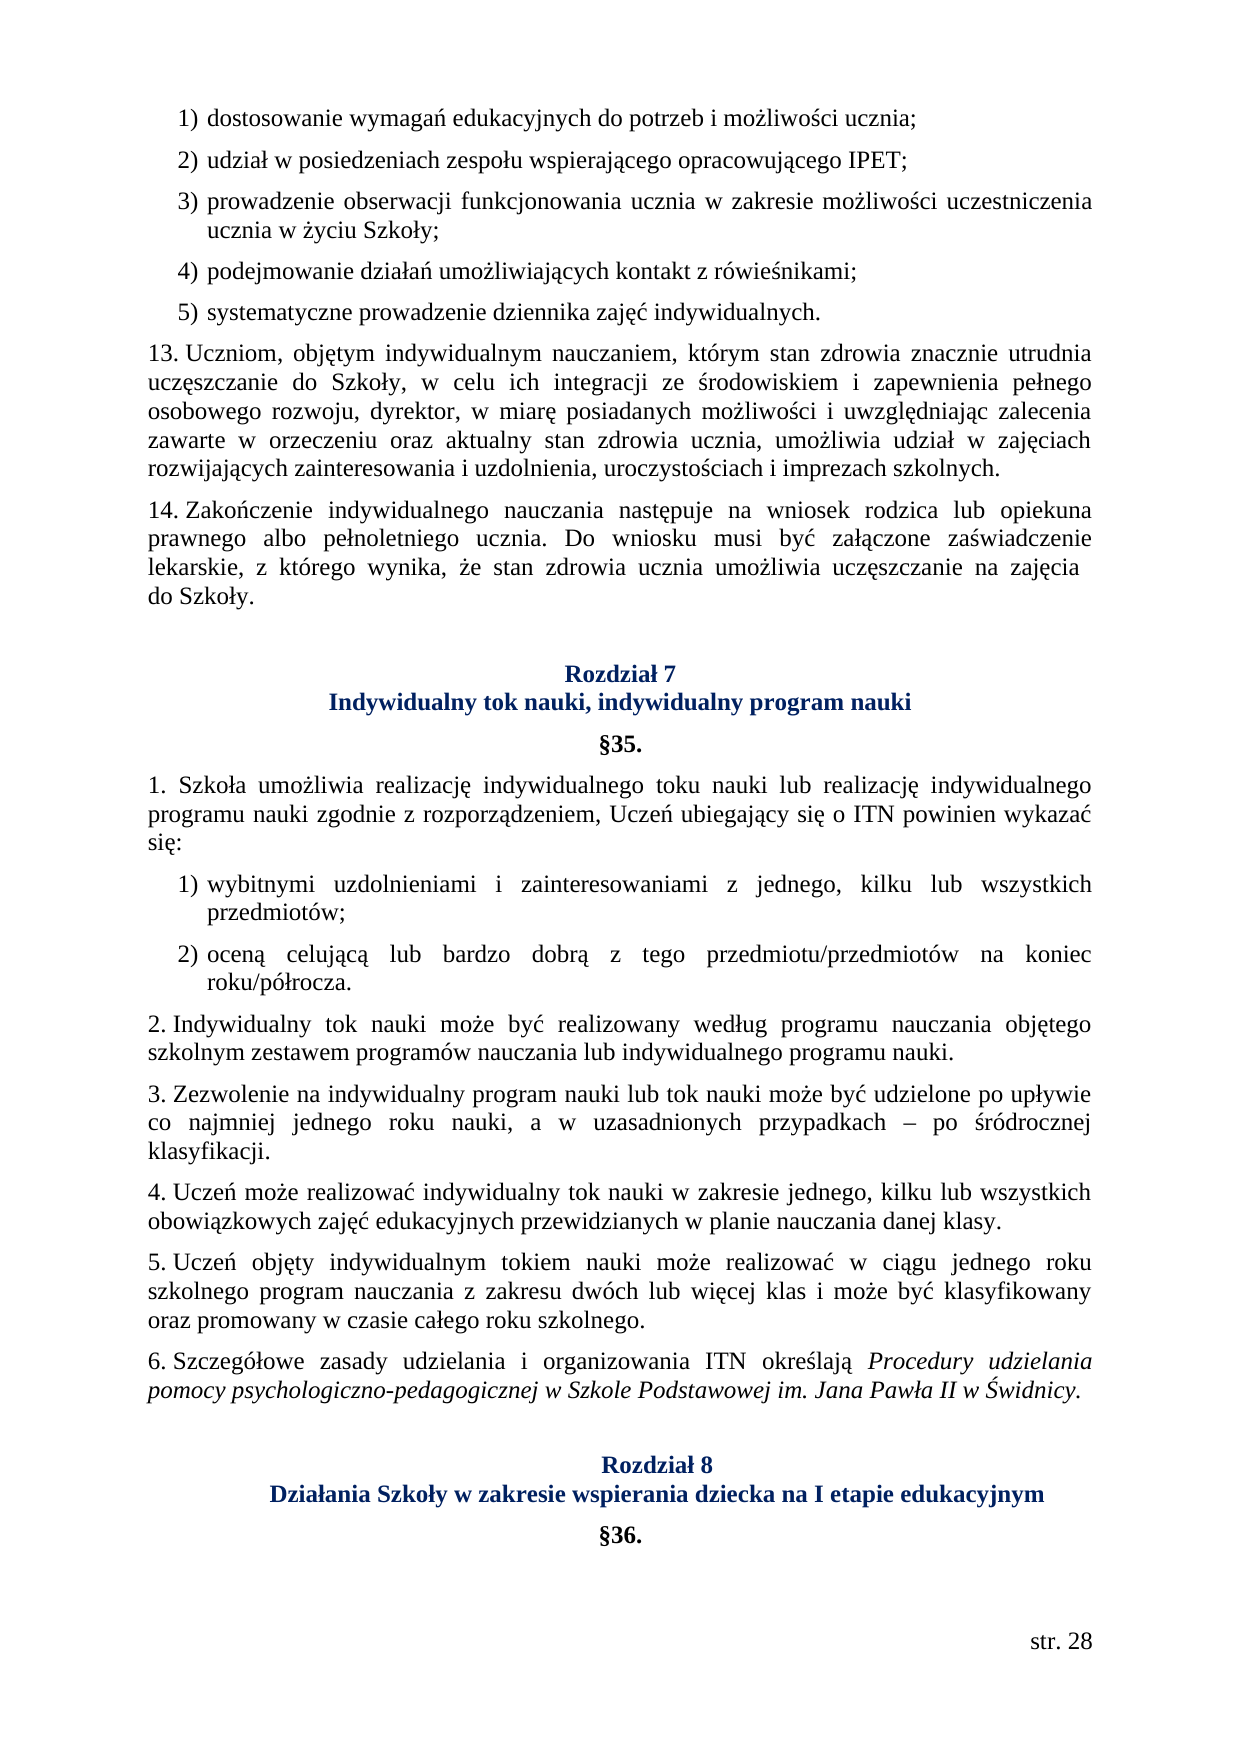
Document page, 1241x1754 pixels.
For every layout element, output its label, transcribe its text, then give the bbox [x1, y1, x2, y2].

text 1. Szkoła umożliwia realizację indywidualnego toku nauki lub realizację indywidualnego programu nauki zgodnie z rozporządzeniem, Uczeń ubiegający się o ITN powinien wykazać się: [148, 770, 1093, 856]
list wybitnymi uzdolnieniami i zainteresowaniami z jednego, kilku lub wszystkich przedmiotów; [177, 869, 1093, 926]
list Uczniom, objętym indywidualnym nauczaniem, którym stan zdrowia znacznie utrudnia uczęszczanie do Szkoły, w celu ich integracji ze środowiskiem i zapewnienia pełnego osobowego rozwoju, dyrektor, w miarę posiadanych możliwości i uwzględniając zalecenia zawarte w orzeczeniu oraz aktualny stan zdrowia ucznia, umożliwia udział w zajęciach rozwijających zainteresowania i uzdolnienia, uroczystościach i imprezach szkolnych. [148, 338, 1093, 482]
list podejmowanie działań umożliwiających kontakt z rówieśnikami; [177, 256, 1093, 285]
list Uczeń objęty indywidualnym tokiem nauki może realizować w ciągu jednego roku szkolnego program nauczania z zakresu dwóch lub więcej klas i może być klasyfikowany oraz promowany w czasie całego roku szkolnego. [148, 1247, 1093, 1334]
list Szczegółowe zasady udzielania i organizowania ITN określają Procedury udzielania pomocy psychologiczno-pedagogicznej w Szkole Podstawowej im. Jana Pawła II w Świdnicy. [148, 1346, 1093, 1404]
list prowadzenie obserwacji funkcjonowania ucznia w zakresie możliwości uczestniczenia ucznia w życiu Szkoły; [177, 186, 1093, 243]
list Uczeń może realizować indywidualny tok nauki w zakresie jednego, kilku lub wszystkich obowiązkowych zajęć edukacyjnych przewidzianych w planie nauczania danej klasy. [148, 1177, 1093, 1235]
text §35. [148, 729, 1093, 757]
list oceną celującą lub bardzo dobrą z tego przedmiotu/przedmiotów na koniec roku/półrocza. [177, 939, 1093, 996]
list systematyczne prowadzenie dziennika zajęć indywidualnych. [177, 297, 1093, 326]
list Zezwolenie na indywidualny program nauki lub tok nauki może być udzielone po upływie co najmniej jednego roku nauki, a w uzasadnionych przypadkach – po śródrocznej klasyfikacji. [148, 1079, 1093, 1165]
list Zakończenie indywidualnego nauczania następuje na wniosek rodzica lub opiekuna prawnego albo pełnoletniego ucznia. Do wniosku musi być załączone zaświadczenie lekarskie, z którego wynika, że stan zdrowia ucznia umożliwia uczęszczanie na zajęcia do Szkoły. [148, 495, 1093, 610]
text Rozdział 8 Działania Szkoły w zakresie wspierania dziecka na I etapie edukacyjnym [222, 1450, 1093, 1508]
list Indywidualny tok nauki może być realizowany według programu nauczania objętego szkolnym zestawem programów nauczania lub indywidualnego programu nauki. [148, 1009, 1093, 1066]
text §36. [148, 1520, 1093, 1549]
text Rozdział 7 Indywidualny tok nauki, indywidualny program nauki [148, 659, 1093, 716]
list udział w posiedzeniach zespołu wspierającego opracowującego IPET; [177, 145, 1093, 173]
list dostosowanie wymagań edukacyjnych do potrzeb i możliwości ucznia; [177, 103, 1093, 132]
